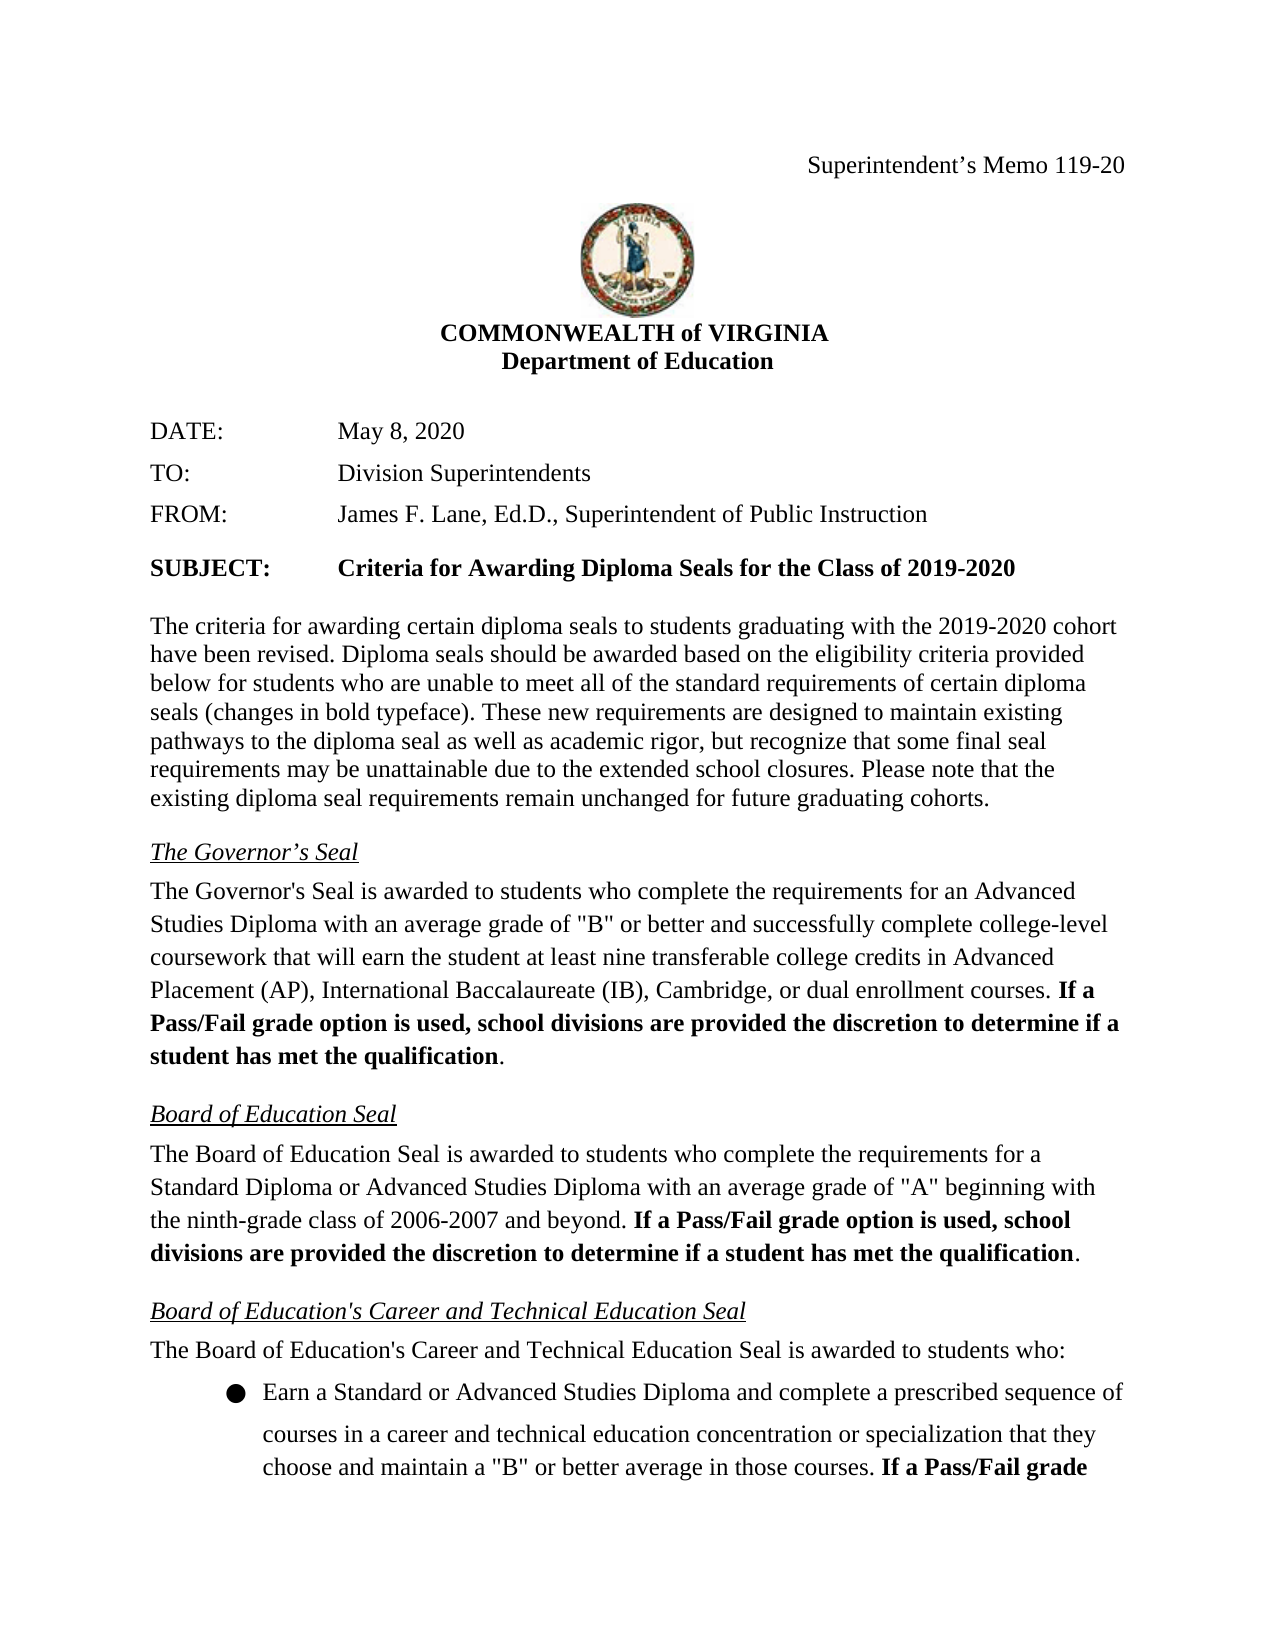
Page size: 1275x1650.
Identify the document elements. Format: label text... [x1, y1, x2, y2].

text DATE: May 8, 2020 [150, 416, 1125, 445]
text FROM: James F. Lane, Ed.D., Superintendent of Public Instruction [150, 499, 1125, 528]
text The Board of Education's Career and Technical Education Seal is awarded to students who: [150, 1335, 1125, 1364]
text The criteria for awarding certain diploma seals to students graduating with the 2019-2020 cohort have been revised. Diploma seals should be awarded based on the eligibility criteria provided below for students who are unable to meet all of the standard requirements of certain diploma seals (changes in bold typeface). These new requirements are designed to maintain existing pathways to the diploma seal as well as academic rigor, but recognize that some final seal requirements may be unattainable due to the extended school closures. Please note that the existing diploma seal requirements remain unchanged for future graduating cohorts. [150, 611, 1125, 812]
subtitle SUBJECT: Criteria for Awarding Diploma Seals for the Class of 2019-2020 [150, 553, 1125, 581]
text COMMONWEALTH of VIRGINIA Department of Education [150, 204, 1125, 404]
text The Governor's Seal is awarded to students who complete the requirements for an Advanced Studies Diploma with an average grade of "B" or better and successfully complete college-level coursework that will earn the student at least nine transferable college credits in Advanced Placement (AP), International Baccalaureate (IB), Cambridge, or dual enrollment courses. If a Pass/Fail grade option is used, school divisions are provided the discretion to determine if a student has met the qualification. [150, 876, 1125, 1070]
picture [580, 203, 695, 318]
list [225, 1364, 1125, 1481]
text TO: Division Superintendents [150, 458, 1125, 486]
subtitle Superintendent’s Memo 119-20 [150, 150, 1125, 179]
subtitle Board of Education Seal [150, 1099, 1125, 1128]
subtitle Board of Education's Career and Technical Education Seal [150, 1296, 1125, 1324]
subtitle The Governor’s Seal [150, 837, 1125, 866]
text The Board of Education Seal is awarded to students who complete the requirements for a Standard Diploma or Advanced Studies Diploma with an average grade of "A" beginning with the ninth-grade class of 2006-2007 and beyond. If a Pass/Fail grade option is used, school divisions are provided the discretion to determine if a student has met the qualification. [150, 1139, 1125, 1266]
